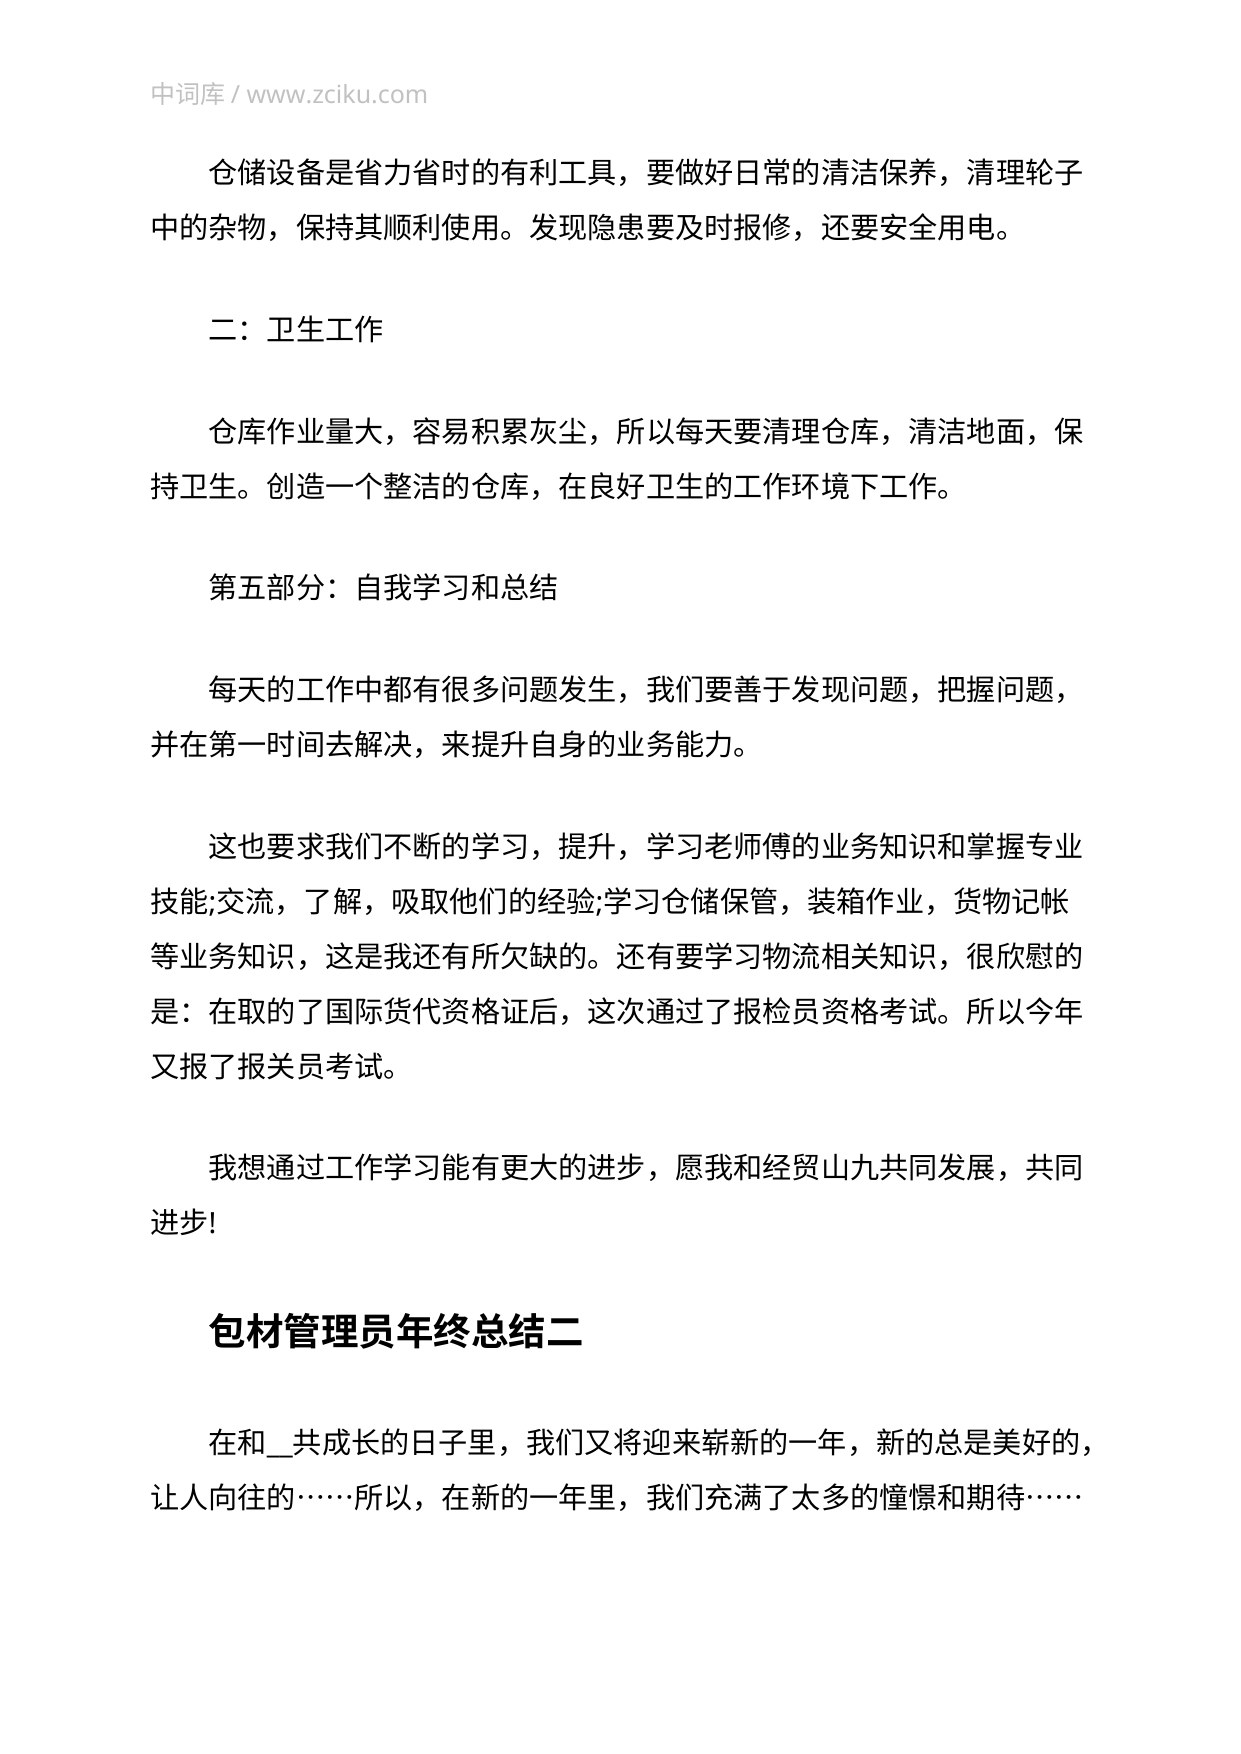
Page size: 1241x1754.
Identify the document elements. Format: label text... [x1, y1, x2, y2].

text 仓储设备是省力省时的有利工具，要做好日常的清洁保养，清理轮子中的杂物，保持其顺利使用。发现隐患要及时报修，还要安全用电。 [150, 150, 1090, 247]
text 每天的工作中都有很多问题发生，我们要善于发现问题，把握问题，并在第一时间去解决，来提升自身的业务能力。 [150, 667, 1090, 764]
text 包材管理员年终总结二 [150, 1302, 1090, 1356]
text 我想通过工作学习能有更大的进步，愿我和经贸山九共同发展，共同进步! [150, 1145, 1090, 1242]
text 在和__共成长的日子里，我们又将迎来崭新的一年，新的总是美好的，让人向往的……所以，在新的一年里，我们充满了太多的憧憬和期待…… [150, 1419, 1090, 1517]
text 这也要求我们不断的学习，提升，学习老师傅的业务知识和掌握专业技能;交流，了解，吸取他们的经验;学习仓储保管，装箱作业，货物记帐等业务知识，这是我还有所欠缺的。还有要学习物流相关知识，很欣慰的是：在取的了国际货代资格证后，这次通过了报检员资格考试。所以今年又报了报关员考试。 [150, 823, 1090, 1086]
text 仓库作业量大，容易积累灰尘，所以每天要清理仓库，清洁地面，保持卫生。创造一个整洁的仓库，在良好卫生的工作环境下工作。 [150, 408, 1090, 506]
text 二：卫生工作 [150, 307, 1090, 349]
text 第五部分：自我学习和总结 [150, 565, 1090, 607]
